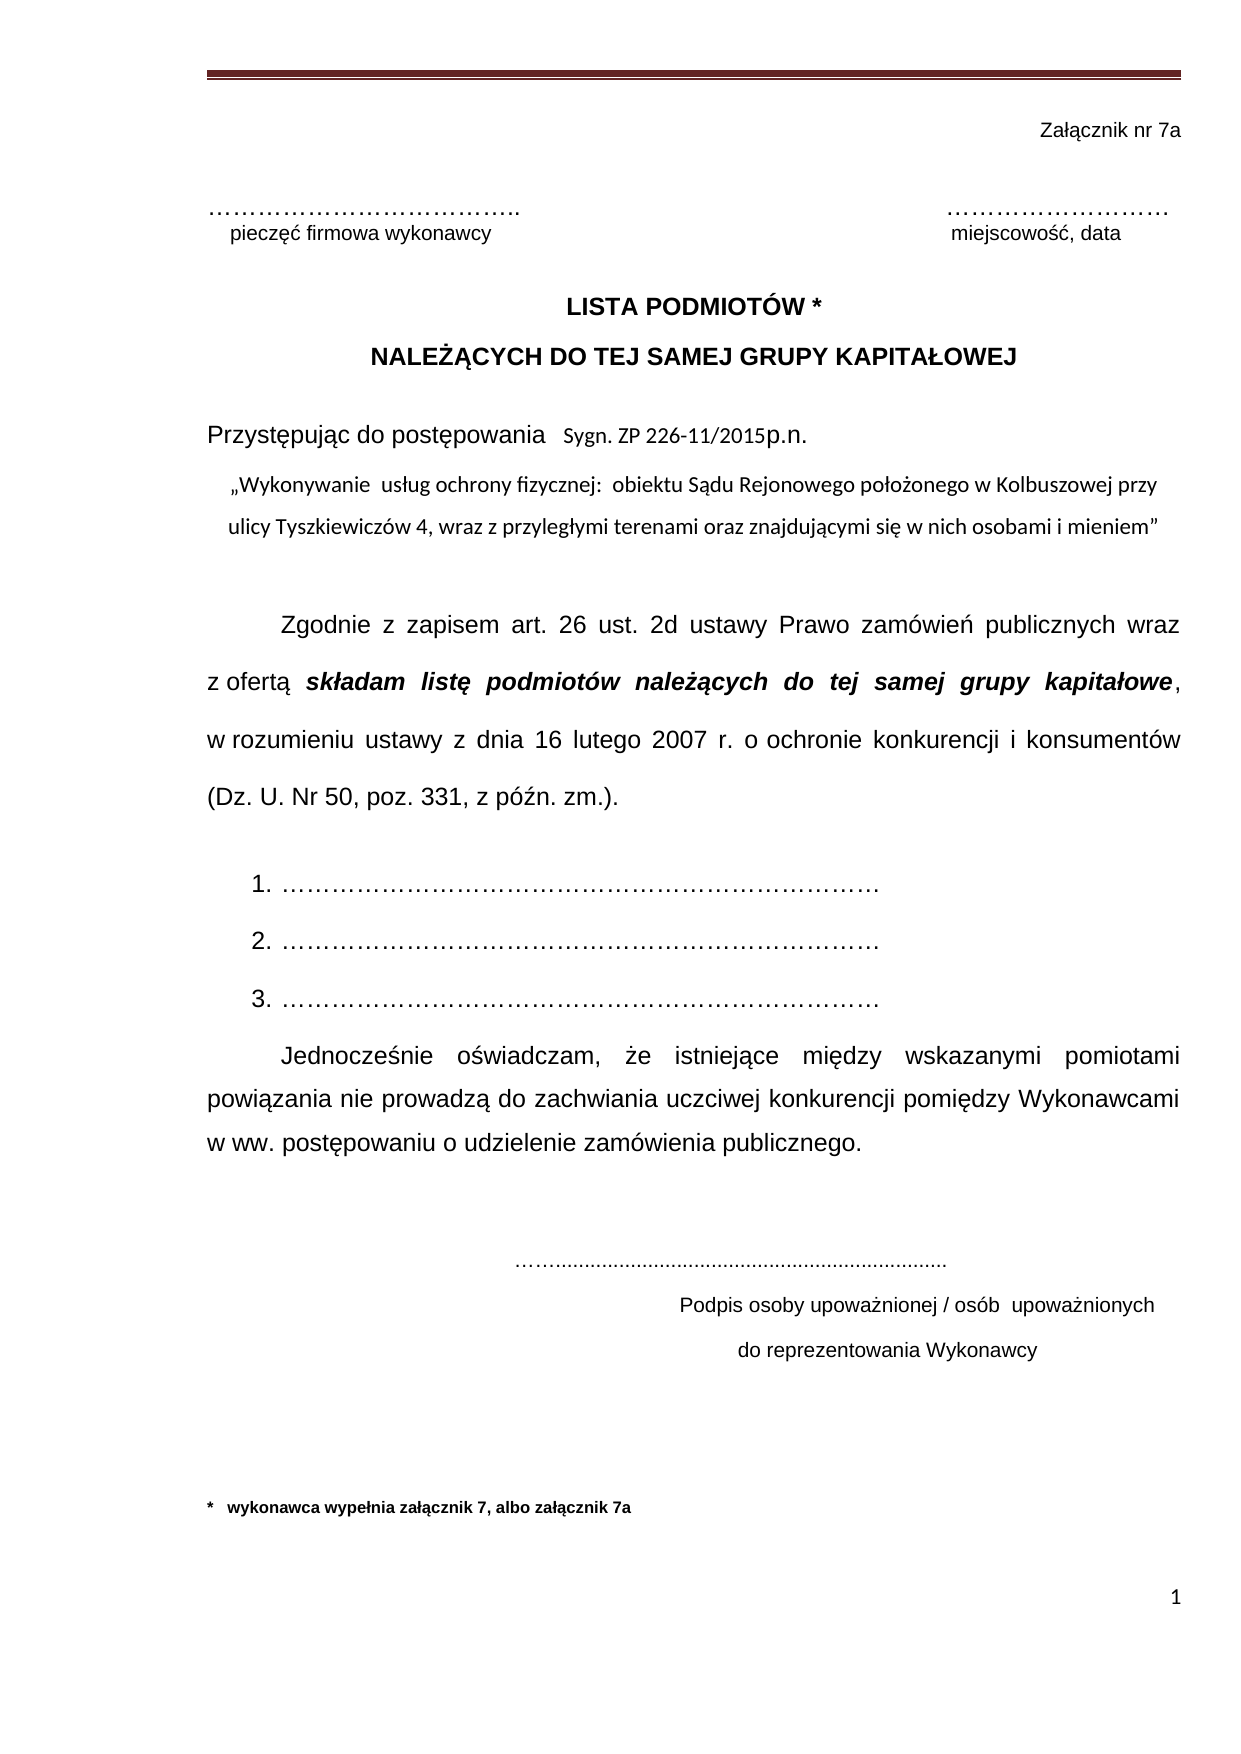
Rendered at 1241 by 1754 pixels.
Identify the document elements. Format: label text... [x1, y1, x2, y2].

text Jednocześnie oświadczam, że istniejące między wskazanymi pomiotami powiązania nie prowadzą do zachwiania uczciwej konkurencji pomiędzy Wykonawcami w ww. postępowaniu o udzielenie zamówienia publicznego. [207, 1041, 1181, 1156]
text …….................................................................... [207, 1216, 1181, 1272]
text Podpis osoby upoważnionej / osób upoważnionych [281, 1293, 1181, 1317]
list ……………………………………………………………… [251, 869, 1181, 898]
text ……………………………….. ……………………… [207, 192, 1181, 220]
list * wykonawca wypełnia załącznik 7, albo załącznik 7a [207, 1498, 1181, 1517]
text pieczęć firmowa wykonawcy miejscowość, data [207, 220, 1181, 292]
text Zgodnie z zapisem art. 26 ust. 2d ustawy Prawo zamówień publicznych wraz z ofertą składam listę podmiotów należących do tej samej grupy kapitałowe, w rozumieniu ustawy z dnia 16 lutego 2007 r. o ochronie konkurencji i konsumentów (Dz. U. Nr 50, poz. 331, z późn. zm.). [207, 610, 1181, 811]
text do reprezentowania Wykonawcy [281, 1338, 1181, 1362]
text LISTA PODMIOTÓW * [207, 292, 1181, 321]
list ……………………………………………………………… [251, 926, 1181, 955]
list ……………………………………………………………… [251, 984, 1181, 1013]
text Załącznik nr 7a [207, 118, 1181, 142]
text Przystępując do postępowania p.n. [207, 391, 1181, 449]
text NALEŻĄCYCH DO TEJ SAMEJ GRUPY KAPITAŁOWEJ [207, 342, 1181, 371]
